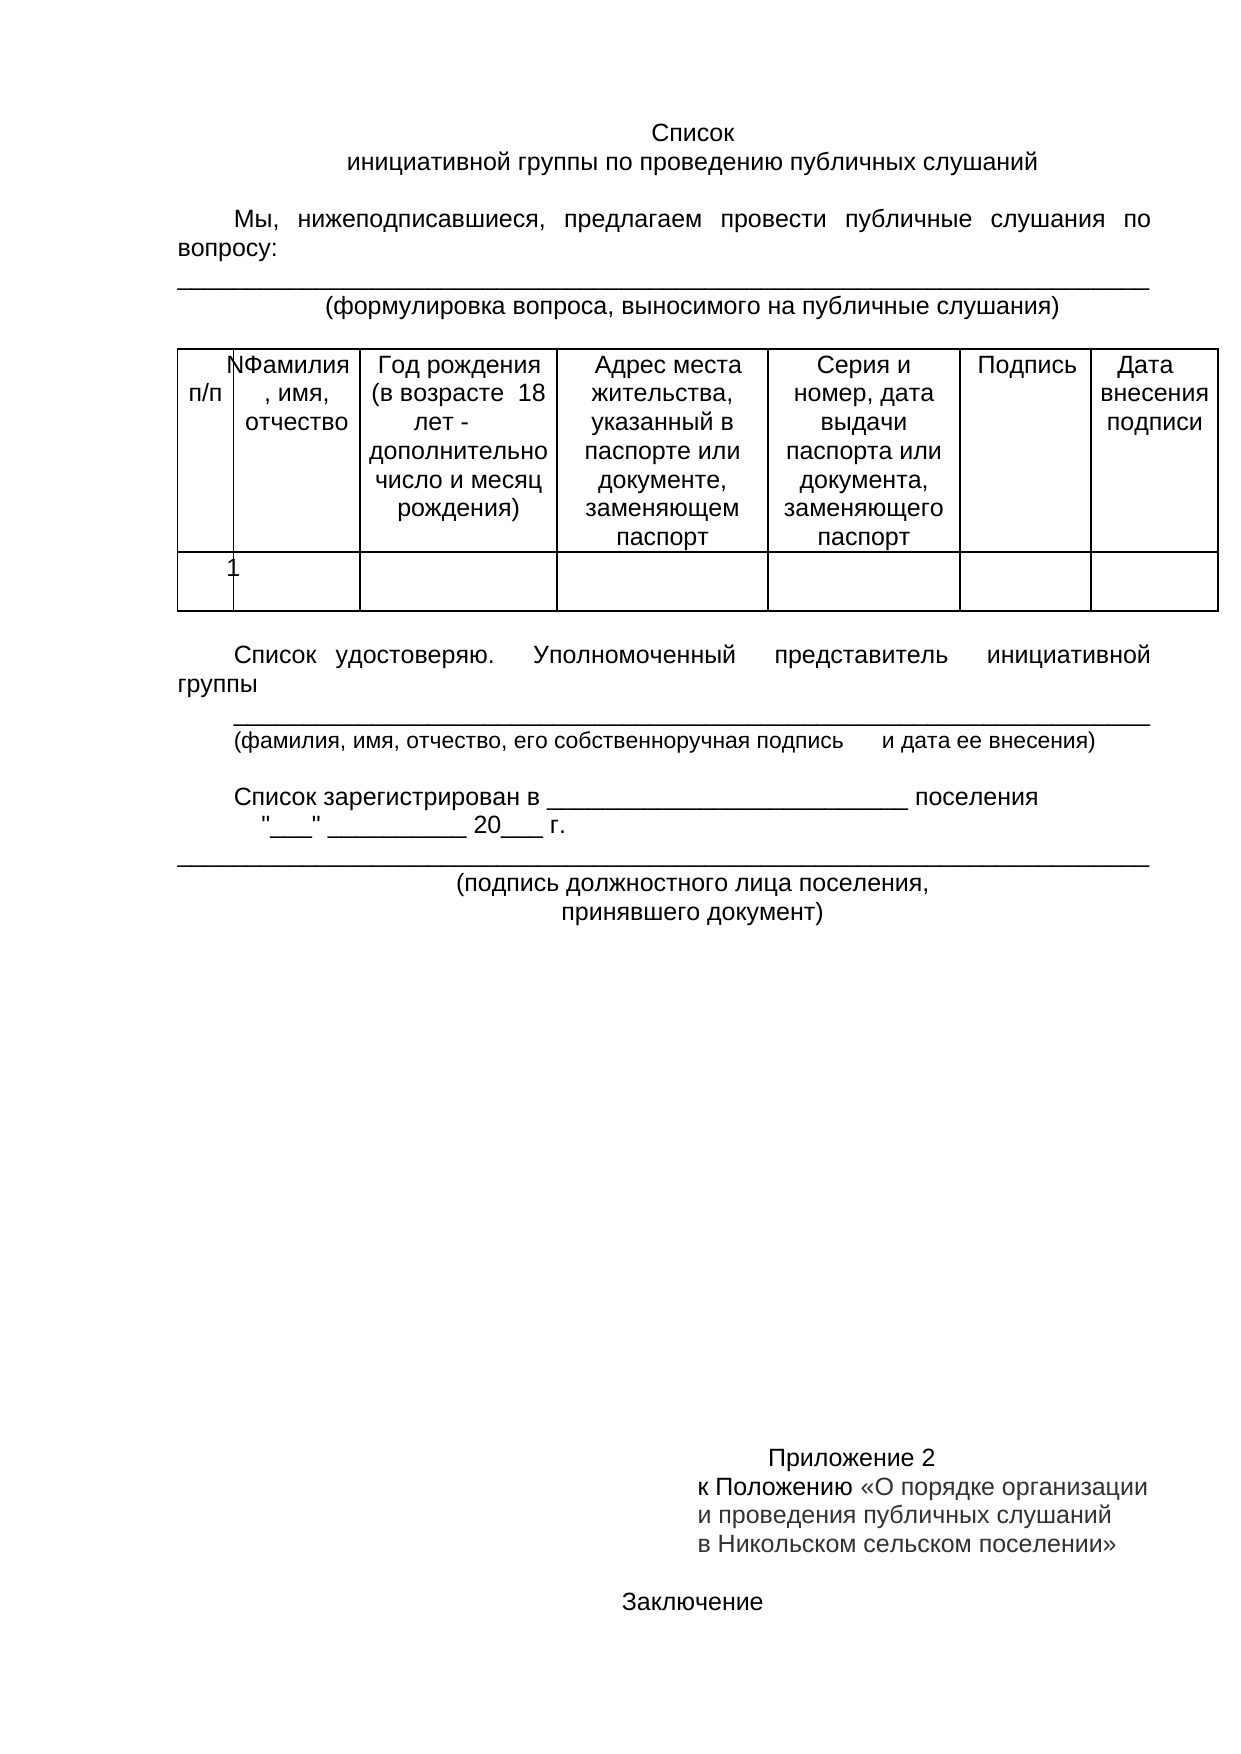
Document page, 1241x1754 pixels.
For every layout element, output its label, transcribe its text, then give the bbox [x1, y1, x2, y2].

text и проведения публичных слушаний [177, 1500, 1152, 1529]
table_header Фамилия, имя, отчество [234, 350, 359, 551]
table_header Nп/п [178, 350, 233, 551]
table_cell [769, 553, 959, 610]
table_cell [558, 553, 767, 610]
table_cell [1092, 553, 1217, 610]
text (фамилия, имя, отчество, его собственноручная подпись и дата ее внесения) [177, 727, 1152, 753]
table_cell [234, 553, 359, 610]
table_header Адрес места жительства, указанный в паспорте или документе, заменяющем паспорт [558, 350, 767, 551]
text Мы, нижеподписавшиеся, предлагаем провести публичные слушания по вопросу: ______________________________________________________________________ [177, 204, 1152, 291]
text (формулировка вопроса, выносимого на публичные слушания) [177, 291, 1152, 319]
text к Положению «О порядке организации [177, 1472, 1152, 1500]
table_header Год рождения (в возрасте 18 лет - дополнительно число и месяц рождения) [361, 350, 556, 551]
text Приложение 2 [177, 1443, 1152, 1472]
table_header Подпись [961, 350, 1090, 551]
text в Никольском сельском поселении» [177, 1529, 1152, 1558]
text принявшего документ) [177, 897, 1152, 925]
text Список удостоверяю. Уполномоченный представитель инициативной группы [177, 640, 1152, 698]
table_header Серия и номер, дата выдачи паспорта или документа, заменяющего паспорт [769, 350, 959, 551]
text __________________________________________________________________ [177, 698, 1152, 727]
text Заключение [177, 1587, 1152, 1615]
table_header Дата внесения подписи [1092, 350, 1217, 551]
text Список зарегистрирован в __________________________ поселения [177, 782, 1152, 810]
text инициативной группы по проведению публичных слушаний [177, 147, 1152, 176]
table_cell [361, 553, 556, 610]
table_cell [961, 553, 1090, 610]
text (подпись должностного лица поселения, [177, 868, 1152, 897]
text "___" __________ 20___ г. ______________________________________________________________________ [177, 810, 1152, 868]
table_cell 1 [178, 553, 233, 610]
text Список [177, 118, 1152, 147]
